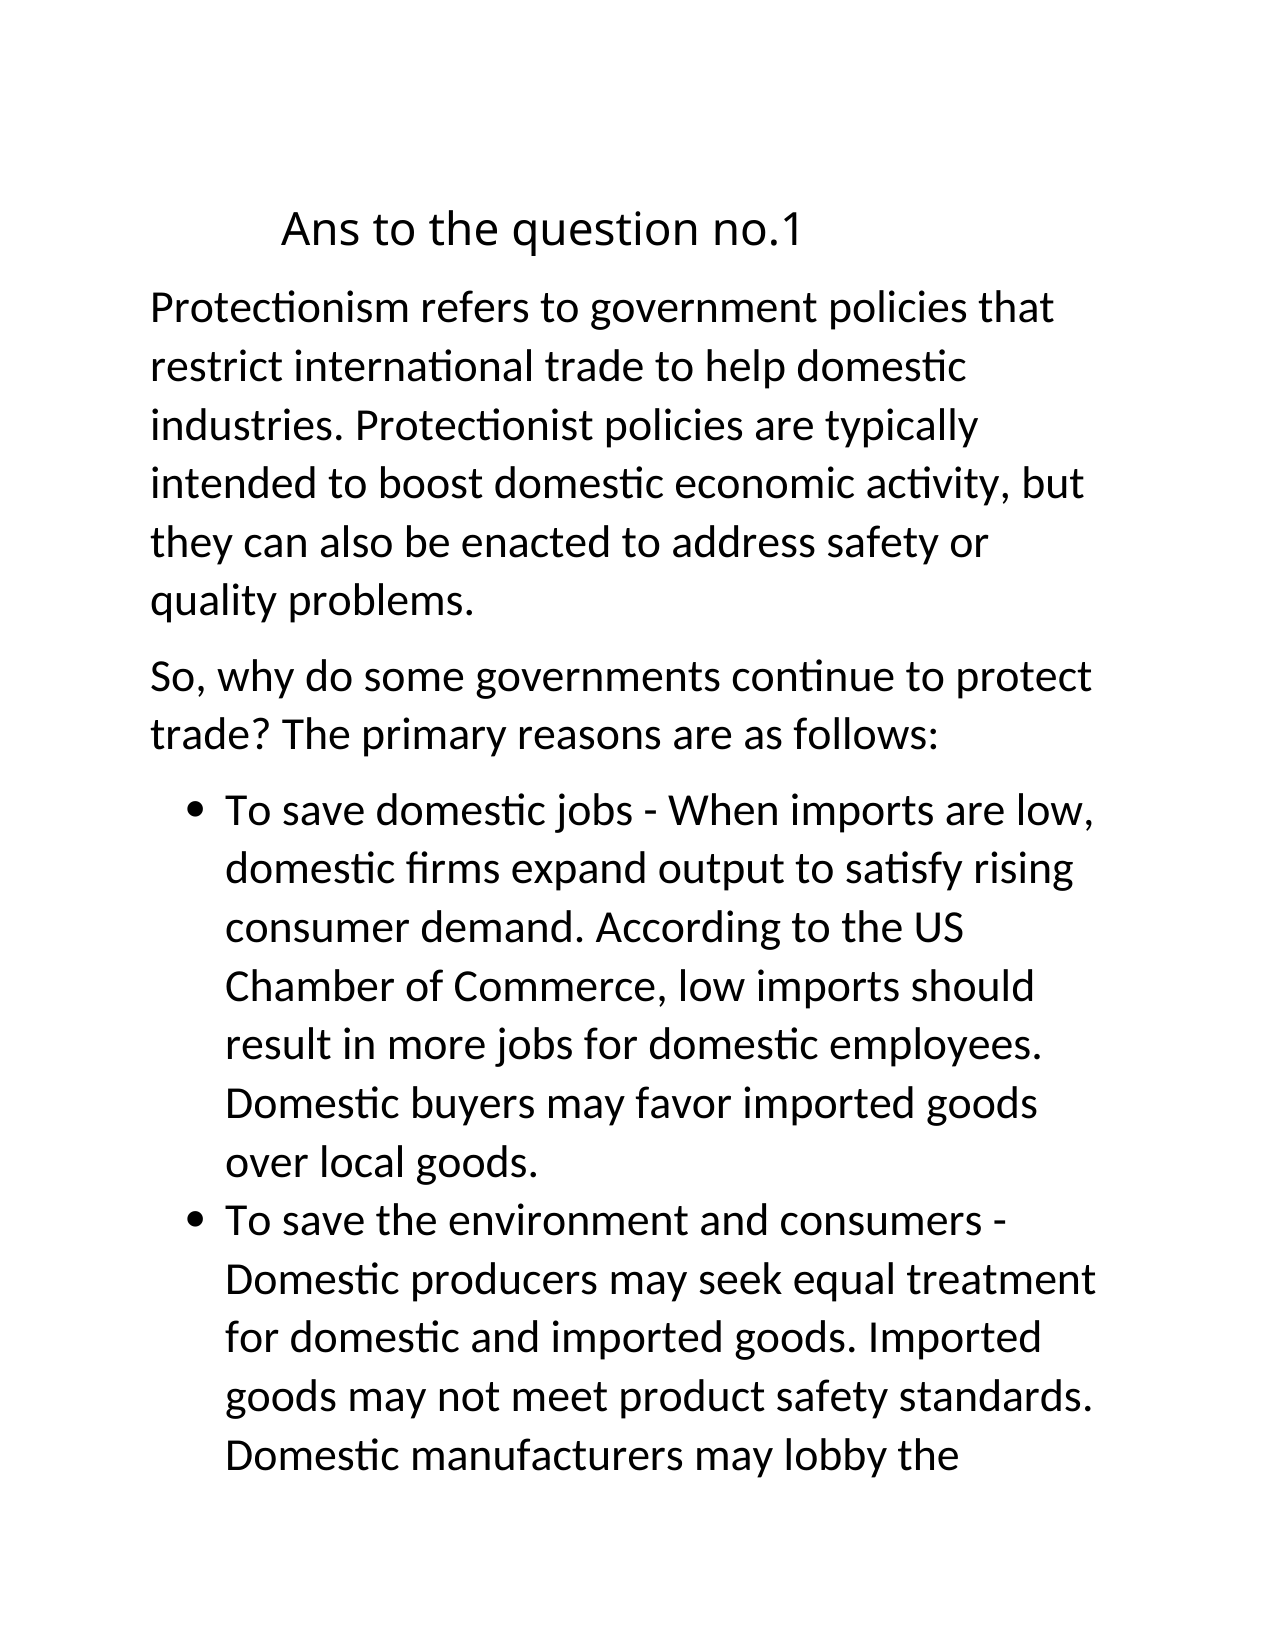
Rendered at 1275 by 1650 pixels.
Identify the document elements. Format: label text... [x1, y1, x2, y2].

text Protectionism refers to government policies that restrict international trade to help domestic industries. Protectionist policies are typically intended to boost domestic economic activity, but they can also be enacted to address safety or quality problems. [150, 278, 1125, 627]
text Ans to the question no.1 [150, 196, 1125, 258]
list To save domestic jobs - When imports are low, domestic firms expand output to satisfy rising consumer demand. According to the US Chamber of Commerce, low imports should result in more jobs for domestic employees. Domestic buyers may favor imported goods over local goods. [187, 781, 1125, 1188]
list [187, 1191, 1125, 1482]
text So, why do some governments continue to protect trade? The primary reasons are as follows: [150, 647, 1125, 761]
